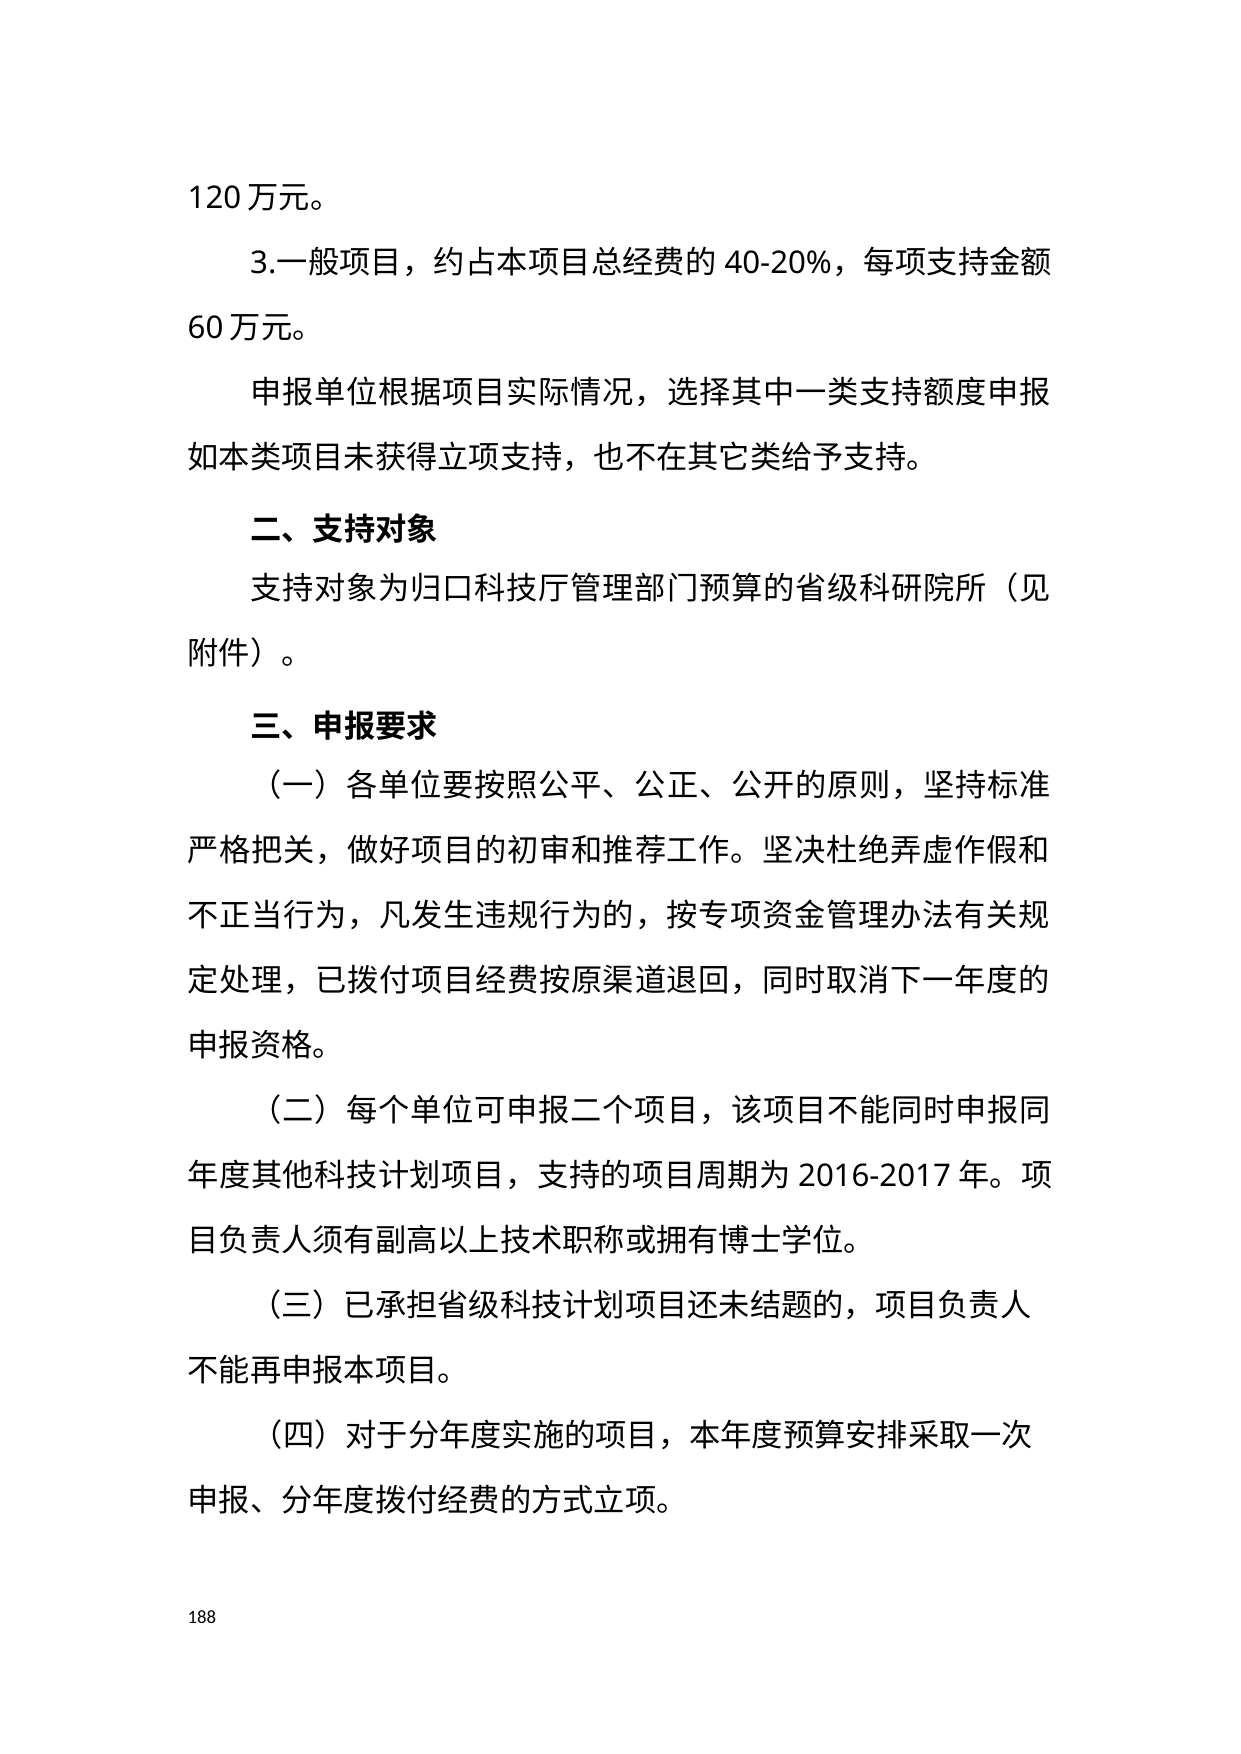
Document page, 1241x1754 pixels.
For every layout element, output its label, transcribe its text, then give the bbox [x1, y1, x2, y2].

text 3.一般项目，约占本项目总经费的40-20%，每项支持金额60万元。 [187, 227, 1053, 357]
text （三）已承担省级科技计划项目还未结题的，项目负责人不能再申报本项目。 [187, 1270, 1053, 1400]
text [187, 162, 1053, 227]
text （四）对于分年度实施的项目，本年度预算安排采取一次申报、分年度拨付经费的方式立项。 [187, 1400, 1053, 1530]
text （一）各单位要按照公平、公正、公开的原则，坚持标准，严格把关，做好项目的初审和推荐工作。坚决杜绝弄虚作假和不正当行为，凡发生违规行为的，按专项资金管理办法有关规定处理，已拨付项目经费按原渠道退回，同时取消下一年度的申报资格。 [187, 750, 1053, 1075]
text 申报单位根据项目实际情况，选择其中一类支持额度申报，如本类项目未获得立项支持，也不在其它类给予支持。 [187, 357, 1053, 487]
text 支持对象为归口科技厅管理部门预算的省级科研院所（见附件）。 [187, 554, 1053, 684]
text 三、申报要求 [187, 684, 1053, 750]
text 二、支持对象 [187, 487, 1053, 554]
text （二）每个单位可申报二个项目，该项目不能同时申报同年度其他科技计划项目，支持的项目周期为2016-2017年。项目负责人须有副高以上技术职称或拥有博士学位。 [187, 1075, 1053, 1270]
